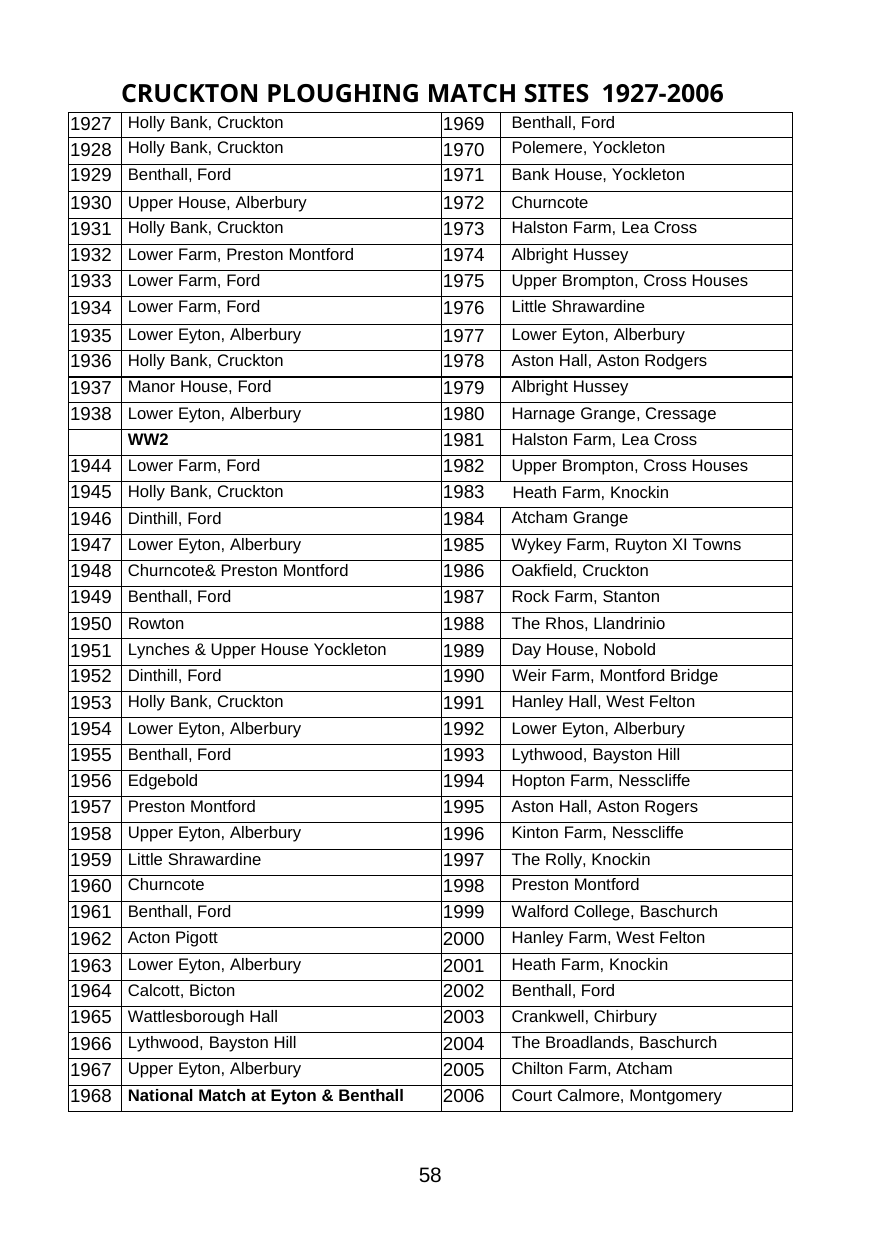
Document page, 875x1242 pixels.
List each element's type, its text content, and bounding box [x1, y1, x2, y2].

table_cell 1968 [69, 1086, 121, 1111]
table_cell Upper Eyton, Alberbury [122, 823, 441, 848]
table_cell 2002 [442, 981, 500, 1006]
table_cell Lower Eyton, Alberbury [501, 325, 792, 350]
table_cell 1998 [442, 876, 500, 901]
table_cell Lythwood, Bayston Hill [122, 1033, 441, 1058]
table_cell Chilton Farm, Atcham [501, 1059, 792, 1084]
table_cell 2001 [442, 954, 500, 979]
table_cell Rock Farm, Stanton [501, 587, 792, 612]
table_cell Preston Montford [122, 797, 441, 822]
table_cell Halston Farm, Lea Cross [501, 219, 792, 243]
table_cell Kinton Farm, Nesscliffe [501, 823, 792, 848]
table_cell 1931 [69, 219, 121, 243]
table_cell 1928 [69, 138, 121, 163]
table_cell Halston Farm, Lea Cross [501, 430, 792, 455]
table_cell Little Shrawardine [501, 297, 792, 323]
table_cell 2003 [442, 1007, 500, 1032]
table_cell 2005 [442, 1059, 500, 1084]
table_cell Atcham Grange [501, 508, 792, 533]
table_cell 1944 [69, 456, 121, 481]
table_cell 1935 [69, 325, 121, 350]
table_cell Aston Hall, Aston Rodgers [501, 351, 792, 376]
table_cell Benthall, Ford [122, 165, 441, 191]
table_cell 1972 [442, 192, 500, 217]
table_cell 1989 [442, 639, 500, 665]
table_cell 1936 [69, 351, 121, 376]
table_cell 1993 [442, 745, 500, 770]
table_cell Hopton Farm, Nesscliffe [501, 771, 792, 796]
table_cell 1961 [69, 902, 121, 927]
table_cell Heath Farm, Knockin [501, 954, 792, 979]
table_cell Oakfield, Cruckton [501, 561, 792, 586]
table_cell 2000 [442, 928, 500, 953]
table_cell Crankwell, Chirbury [501, 1007, 792, 1032]
table_cell Harnage Grange, Cressage [501, 403, 792, 429]
table_cell Calcott, Bicton [122, 981, 441, 1006]
text CRUCKTON PLOUGHING MATCH SITES 1927-2006 [4, 76, 798, 110]
table_cell Albright Hussey [501, 245, 792, 270]
table_cell 1959 [69, 850, 121, 875]
table_cell 1945 [69, 482, 121, 507]
table_cell 1948 [69, 561, 121, 586]
table_cell Lower Eyton, Alberbury [122, 325, 441, 350]
table_cell Wykey Farm, Ruyton XI Towns [501, 535, 792, 560]
table_cell Lower Eyton, Alberbury [501, 718, 792, 743]
table_cell Albright Hussey [501, 378, 792, 402]
table_cell 1953 [69, 692, 121, 717]
table_cell Lower Farm, Ford [122, 271, 441, 296]
table_cell Benthall, Ford [122, 745, 441, 770]
table_cell Benthall, Ford [122, 902, 441, 927]
table_cell Acton Pigott [122, 928, 441, 953]
table_cell 1984 [442, 508, 500, 533]
table_cell 2004 [442, 1033, 500, 1058]
table_cell 1977 [442, 325, 500, 350]
table_cell Weir Farm, Montford Bridge [501, 666, 792, 691]
table_cell Holly Bank, Cruckton [122, 482, 441, 507]
table_cell 1958 [69, 823, 121, 848]
table_header 1969 [442, 113, 500, 137]
table_cell Holly Bank, Cruckton [122, 138, 441, 163]
table_cell Polemere, Yockleton [501, 138, 792, 163]
table_cell The Broadlands, Baschurch [501, 1033, 792, 1058]
table_cell Dinthill, Ford [122, 508, 441, 533]
table_cell Upper Brompton, Cross Houses [501, 271, 792, 296]
table_cell 1934 [69, 297, 121, 323]
table_cell 1980 [442, 403, 500, 429]
table_cell Lower Farm, Ford [122, 456, 441, 481]
table_cell The Rhos, Llandrinio [501, 613, 792, 638]
table_cell 1982 [442, 456, 500, 481]
table_cell Holly Bank, Cruckton [122, 692, 441, 717]
table_header Benthall, Ford [501, 113, 792, 137]
table_cell 1929 [69, 165, 121, 191]
table_cell Day House, Nobold [501, 639, 792, 665]
table_cell 1973 [442, 219, 500, 243]
table_cell 1996 [442, 823, 500, 848]
table_cell 1995 [442, 797, 500, 822]
table_cell Lythwood, Bayston Hill [501, 745, 792, 770]
table_cell Churncote& Preston Montford [122, 561, 441, 586]
table_cell Court Calmore, Montgomery [501, 1086, 792, 1111]
table_cell Rowton [122, 613, 441, 638]
table_cell 1967 [69, 1059, 121, 1084]
table_cell Upper Brompton, Cross Houses [501, 456, 792, 481]
table_cell Lower Farm, Ford [122, 297, 441, 323]
table_cell Lower Eyton, Alberbury [122, 535, 441, 560]
table_cell 1987 [442, 587, 500, 612]
table_cell 1986 [442, 561, 500, 586]
table_cell 1999 [442, 902, 500, 927]
table_header Holly Bank, Cruckton [122, 113, 441, 137]
table_cell 1966 [69, 1033, 121, 1058]
table_cell 1979 [442, 378, 500, 402]
table_cell [69, 430, 121, 455]
table_cell 1949 [69, 587, 121, 612]
table_cell 1985 [442, 535, 500, 560]
table_header 1927 [69, 113, 121, 137]
table_cell Aston Hall, Aston Rogers [501, 797, 792, 822]
table_cell 1947 [69, 535, 121, 560]
table_cell 1965 [69, 1007, 121, 1032]
table_cell 1971 [442, 165, 500, 191]
table_cell Lower Eyton, Alberbury [122, 954, 441, 979]
table_cell 1933 [69, 271, 121, 296]
table_cell 1946 [69, 508, 121, 533]
table_cell Hanley Hall, West Felton [501, 692, 792, 717]
table_cell 1975 [442, 271, 500, 296]
table_cell Holly Bank, Cruckton [122, 219, 441, 243]
table_cell 1990 [442, 666, 500, 691]
table_cell WW2 [122, 430, 441, 455]
table_cell 1932 [69, 245, 121, 270]
table_cell 1937 [69, 378, 121, 402]
table_cell 1938 [69, 403, 121, 429]
table_cell 1976 [442, 297, 500, 323]
table_cell Upper Eyton, Alberbury [122, 1059, 441, 1084]
table_cell 1962 [69, 928, 121, 953]
table_cell 1954 [69, 718, 121, 743]
table_cell Hanley Farm, West Felton [501, 928, 792, 953]
table_cell 1981 [442, 430, 500, 455]
table_cell 1994 [442, 771, 500, 796]
table_cell Lower Eyton, Alberbury [122, 403, 441, 429]
table_cell Manor House, Ford [122, 378, 441, 402]
table_cell Churncote [501, 192, 792, 217]
table_cell Benthall, Ford [501, 981, 792, 1006]
table_cell Benthall, Ford [122, 587, 441, 612]
table_cell National Match at Eyton & Benthall [122, 1086, 441, 1111]
table_cell Walford College, Baschurch [501, 902, 792, 927]
table_cell Little Shrawardine [122, 850, 441, 875]
table_cell 1930 [69, 192, 121, 217]
table_cell 1952 [69, 666, 121, 691]
table_cell 1970 [442, 138, 500, 163]
table_cell 1988 [442, 613, 500, 638]
table_cell 1978 [442, 351, 500, 376]
table_cell Bank House, Yockleton [501, 165, 792, 191]
table_cell Preston Montford [501, 876, 792, 901]
table_cell 1956 [69, 771, 121, 796]
table_cell 1963 [69, 954, 121, 979]
table_cell 1955 [69, 745, 121, 770]
table_cell Edgebold [122, 771, 441, 796]
table_cell The Rolly, Knockin [501, 850, 792, 875]
table_cell Dinthill, Ford [122, 666, 441, 691]
table_cell 1983 Heath Farm, Knockin [442, 482, 792, 507]
table_cell Lower Eyton, Alberbury [122, 718, 441, 743]
table_cell Holly Bank, Cruckton [122, 351, 441, 376]
table_cell 1964 [69, 981, 121, 1006]
table_cell 1957 [69, 797, 121, 822]
table_cell 1991 [442, 692, 500, 717]
table_cell 1951 [69, 639, 121, 665]
table_cell Wattlesborough Hall [122, 1007, 441, 1032]
table_cell 1960 [69, 876, 121, 901]
table_cell Churncote [122, 876, 441, 901]
table_cell 1997 [442, 850, 500, 875]
table_cell 1974 [442, 245, 500, 270]
table_cell Lynches & Upper House Yockleton [122, 639, 441, 665]
table_cell 1950 [69, 613, 121, 638]
table_cell 1992 [442, 718, 500, 743]
table_cell 2006 [442, 1086, 500, 1111]
table_cell Lower Farm, Preston Montford [122, 245, 441, 270]
table_cell Upper House, Alberbury [122, 192, 441, 217]
